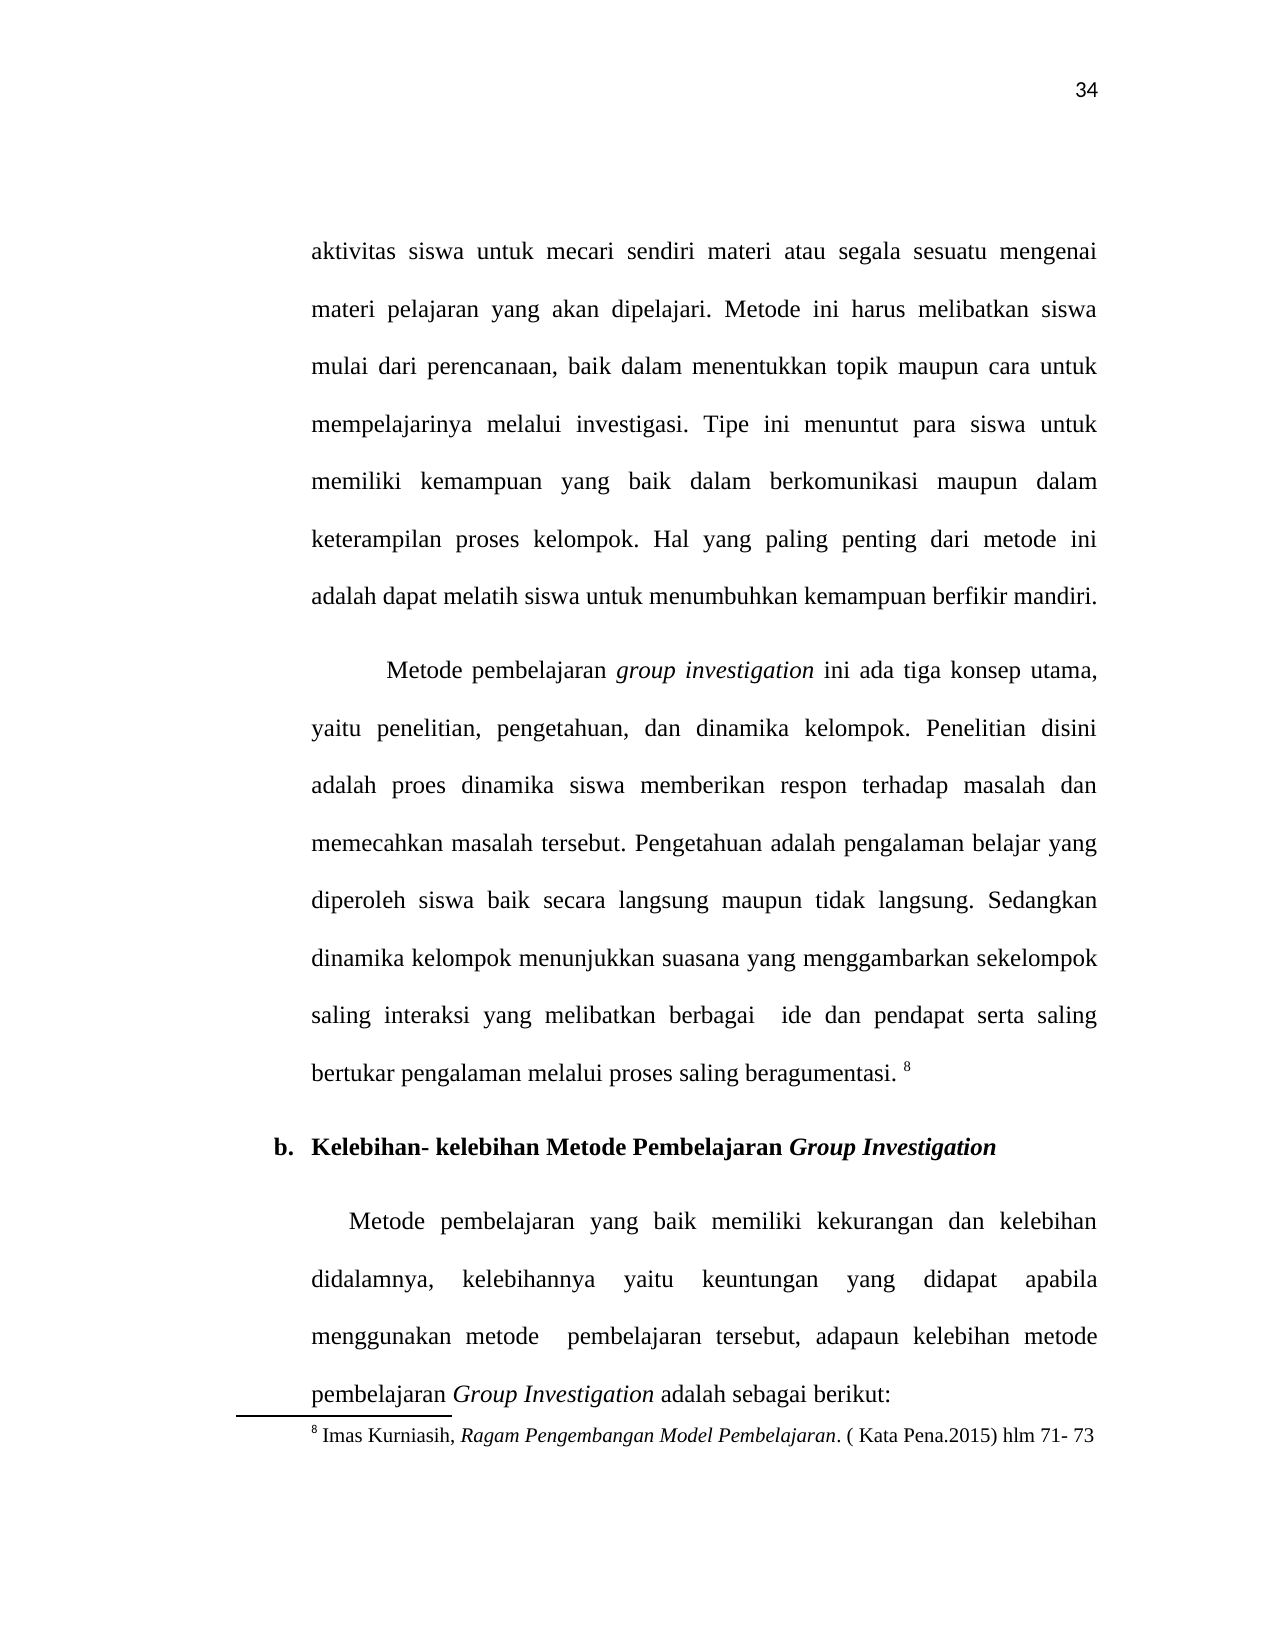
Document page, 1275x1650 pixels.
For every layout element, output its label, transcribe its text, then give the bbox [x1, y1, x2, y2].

text Metode pembelajaran group investigation ini ada tiga konsep utama, yaitu penelitian, pengetahuan, dan dinamika kelompok. Penelitian disini adalah proes dinamika siswa memberikan respon terhadap masalah dan memecahkan masalah tersebut. Pengetahuan adalah pengalaman belajar yang diperoleh siswa baik secara langsung maupun tidak langsung. Sedangkan dinamika kelompok menunjukkan suasana yang menggambarkan sekelompok saling interaksi yang melibatkan berbagai ide dan pendapat serta saling bertukar pengalaman melalui proses saling beragumentasi. [311, 655, 1098, 1087]
text Metode pembelajaran yang baik memiliki kekurangan dan kelebihan didalamnya, kelebihannya yaitu keuntungan yang didapat apabila menggunakan metode pembelajaran tersebut, adapaun kelebihan metode pembelajaran Group Investigation adalah sebagai berikut: [311, 1206, 1098, 1407]
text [311, 236, 1098, 610]
list Kelebihan- kelebihan Metode Pembelajaran Group Investigation [274, 1132, 1098, 1161]
